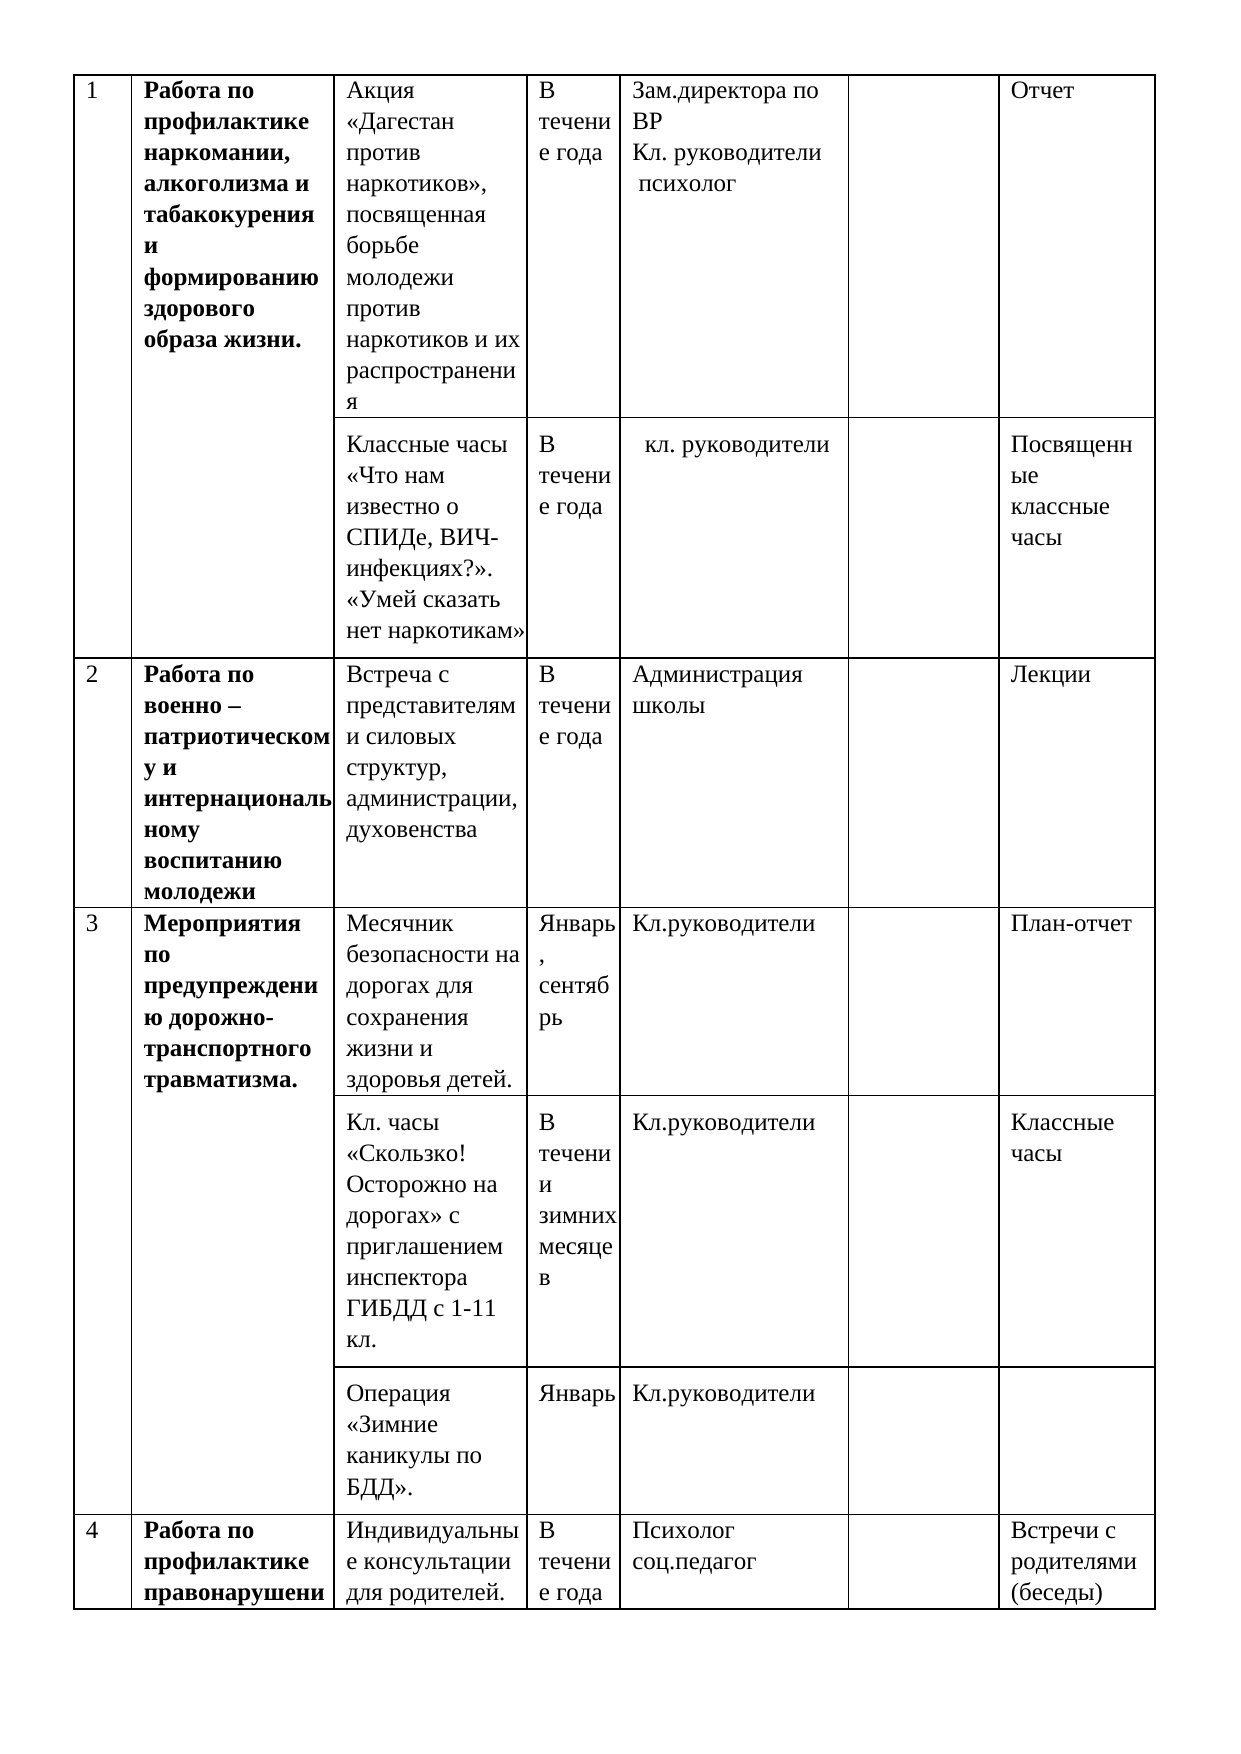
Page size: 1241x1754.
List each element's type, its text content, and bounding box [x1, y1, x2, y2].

table_cell Отчет [1000, 76, 1154, 417]
table_cell Месячник безопасности на дорогах для сохранения жизни и здоровья детей. [335, 908, 526, 1094]
table_cell 1 [75, 76, 131, 657]
table_cell План-отчет [1000, 908, 1154, 1094]
table_cell Январь, сентябрь [528, 908, 619, 1094]
table_cell Кл.руководители [621, 1096, 848, 1366]
table_cell Кл.руководители [621, 908, 848, 1094]
table_cell кл. руководители [621, 418, 848, 657]
table_cell В течении зимних месяцев [528, 1096, 619, 1366]
table_cell В течение года [528, 1515, 619, 1608]
table_cell В течение года [528, 418, 619, 657]
table_cell Лекции [1000, 659, 1154, 907]
table_cell [849, 1096, 998, 1366]
table_cell Кл. часы «Скользко! Осторожно на дорогах» с приглашением инспектора ГИБДД с 1-11 кл. [335, 1096, 526, 1366]
table_cell [849, 1368, 998, 1513]
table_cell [132, 1515, 333, 1608]
table_cell Классные часы [1000, 1096, 1154, 1366]
table_cell [1000, 1368, 1154, 1513]
table_cell Кл.руководители [621, 1368, 848, 1513]
table_cell Зам.директора по ВР Кл. руководители психолог [621, 76, 848, 417]
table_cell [335, 1515, 526, 1608]
table_cell 2 [75, 659, 131, 907]
table_cell Операция «Зимние каникулы по БДД». [335, 1368, 526, 1513]
table_cell Мероприятия по предупреждению дорожно-транспортного травматизма. [132, 908, 333, 1513]
table_cell [849, 76, 998, 417]
table_cell Администрация школы [621, 659, 848, 907]
table_cell [849, 659, 998, 907]
table_cell [849, 1515, 998, 1608]
table_cell 3 [75, 908, 131, 1513]
table_cell Классные часы «Что нам известно о СПИДе, ВИЧ-инфекциях?». «Умей сказать нет наркотикам» [335, 418, 526, 657]
table_cell В течение года [528, 76, 619, 417]
table_cell [849, 418, 998, 657]
table_cell Работа по профилактике наркомании, алкоголизма и табакокурения и формированию здорового образа жизни. [132, 76, 333, 657]
table_cell [849, 908, 998, 1094]
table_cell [1000, 1515, 1154, 1608]
table_cell Встреча с представителями силовых структур, администрации, духовенства [335, 659, 526, 907]
table_cell Работа по военно – патриотическому и интернациональному воспитанию молодежи [132, 659, 333, 907]
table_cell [621, 1515, 848, 1608]
table_cell Посвященные классные часы [1000, 418, 1154, 657]
table_cell Акция «Дагестан против наркотиков», посвященная борьбе молодежи против наркотиков и их распространения [335, 76, 526, 417]
table_cell 4 [75, 1515, 131, 1608]
table_cell Январь [528, 1368, 619, 1513]
table_cell В течение года [528, 659, 619, 907]
